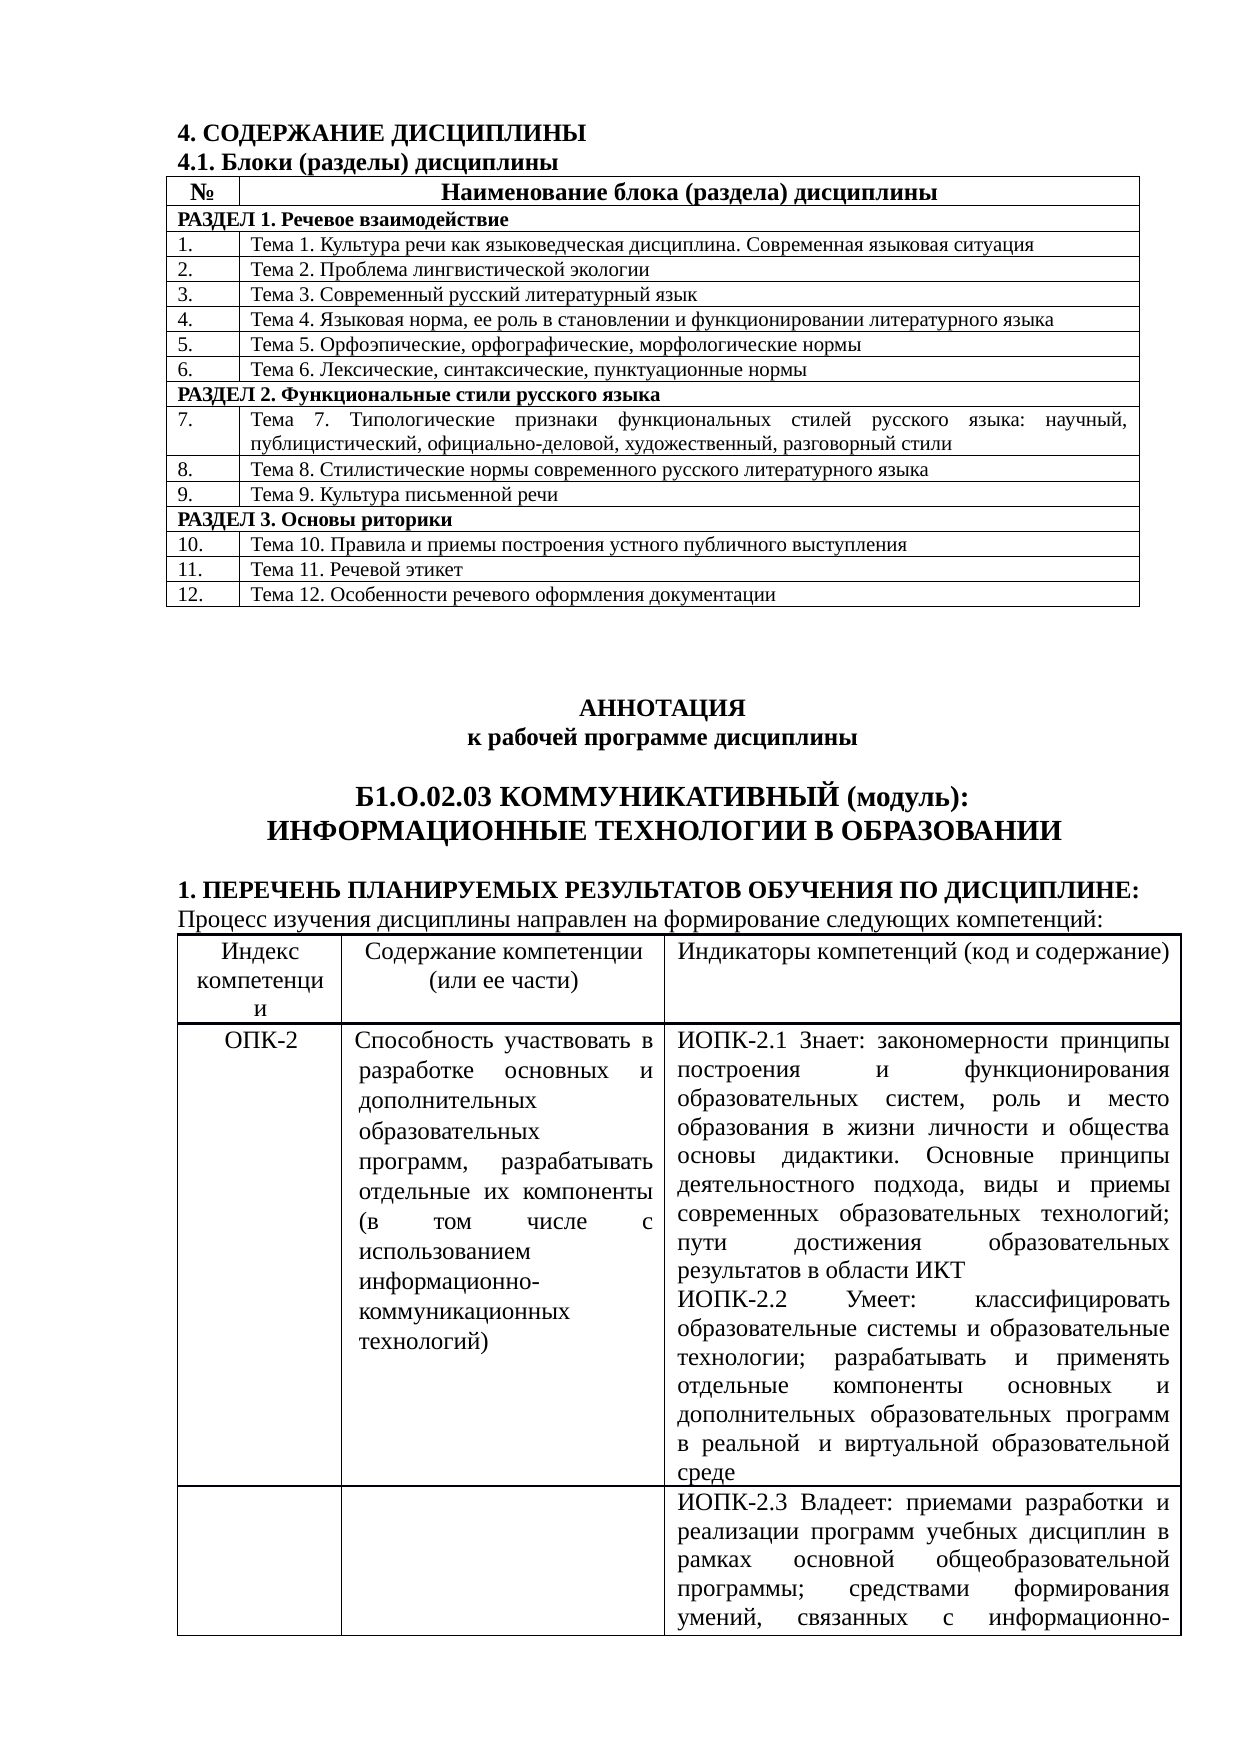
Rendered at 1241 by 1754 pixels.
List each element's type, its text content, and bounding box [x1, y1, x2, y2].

table_cell Тема 3. Современный русский литературный язык [240, 282, 1139, 306]
table_cell [178, 1487, 341, 1635]
text к рабочей программе дисциплины [173, 722, 1152, 751]
table_cell Тема 1. Культура речи как языковедческая дисциплина. Современная языковая ситуация [240, 232, 1139, 256]
text 4.1. Блоки (разделы) дисциплины [177, 147, 1152, 176]
table_cell РАЗДЕЛ 2. Функциональные стили русского языка [167, 382, 1139, 406]
table_cell Тема 10. Правила и приемы построения устного публичного выступления [240, 532, 1139, 556]
text Б1.О.02.03 КОММУНИКАТИВНЫЙ (модуль): [173, 779, 1152, 813]
table_cell 1. [167, 232, 239, 256]
text 4. Содержание дисциплины [177, 118, 1152, 147]
table_cell ИОПК-2.1 Знает: закономерности принципы построения и функционирования образовательных систем, роль и место образования в жизни личности и общества основы дидактики. Основные принципы деятельностного подхода, виды и приемы современных образовательных технологий; пути достижения образовательных результатов в области ИКТ ИОПК-2.2 Умеет: классифицировать образовательные системы и образовательные технологии; разрабатывать и применять отдельные компоненты основных и дополнительных образовательных программ в реальной и виртуальной образовательной среде [665, 1025, 1180, 1485]
table_header № [167, 177, 239, 205]
table_cell Тема 11. Речевой этикет [240, 557, 1139, 581]
table_cell 6. [167, 357, 239, 381]
table_cell Тема 2. Проблема лингвистической экологии [240, 257, 1139, 281]
table_cell 4. [167, 307, 239, 331]
table_cell ОПК-2 [178, 1025, 341, 1485]
table_cell 10. [167, 532, 239, 556]
text ИНФОРМАЦИОННЫЕ ТЕХНОЛОГИИ В ОБРАЗОВАНИИ [177, 813, 1152, 847]
list Процесс изучения дисциплины направлен на формирование следующих компетенций: [177, 904, 1152, 933]
table_cell 3. [167, 282, 239, 306]
table_cell Тема 5. Орфоэпические, орфографические, морфологические нормы [240, 332, 1139, 356]
text АННОТАЦИЯ [173, 693, 1152, 722]
table_cell Тема 6. Лексические, синтаксические, пунктуационные нормы [240, 357, 1139, 381]
table_cell Тема 9. Культура письменной речи [240, 482, 1139, 506]
table_cell Тема 4. Языковая норма, ее роль в становлении и функционировании литературного языка [240, 307, 1139, 331]
table_cell 11. [167, 557, 239, 581]
table_cell 12. [167, 582, 239, 606]
table_cell 8. [167, 456, 239, 481]
table_header Наименование блока (раздела) дисциплины [240, 177, 1139, 205]
table_cell Тема 12. Особенности речевого оформления документации [240, 582, 1139, 606]
table_cell [342, 1487, 664, 1635]
table_cell 2. [167, 257, 239, 281]
table_cell Тема 8. Стилистические нормы современного русского литературного языка [240, 456, 1139, 481]
table_header Индекс компетенции [178, 936, 341, 1022]
table_cell РАЗДЕЛ 3. Основы риторики [167, 507, 1139, 531]
table_cell Тема 7. Типологические признаки функциональных стилей русского языка: научный, публицистический, официально-деловой, художественный, разговорный стили [240, 407, 1139, 455]
table_cell 9. [167, 482, 239, 506]
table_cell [665, 1487, 1180, 1635]
table_cell РАЗДЕЛ 1. Речевое взаимодействие [167, 206, 1139, 231]
table_cell 7. [167, 407, 239, 455]
table_cell Способность участвовать в разработке основных и дополнительных образовательных программ, разрабатывать отдельные их компоненты (в том числе с использованием информационно-коммуникационных технологий) [342, 1025, 664, 1485]
table_cell 5. [167, 332, 239, 356]
table_header Содержание компетенции (или ее части) [342, 936, 664, 1022]
table_header Индикаторы компетенций (код и содержание) [665, 936, 1180, 1022]
text 1. ПЕРЕЧЕНЬ ПЛАНИРУЕМЫХ РЕЗУЛЬТАТОВ ОБУЧЕНИЯ ПО ДИСЦИПЛИНЕ: [177, 875, 1152, 904]
